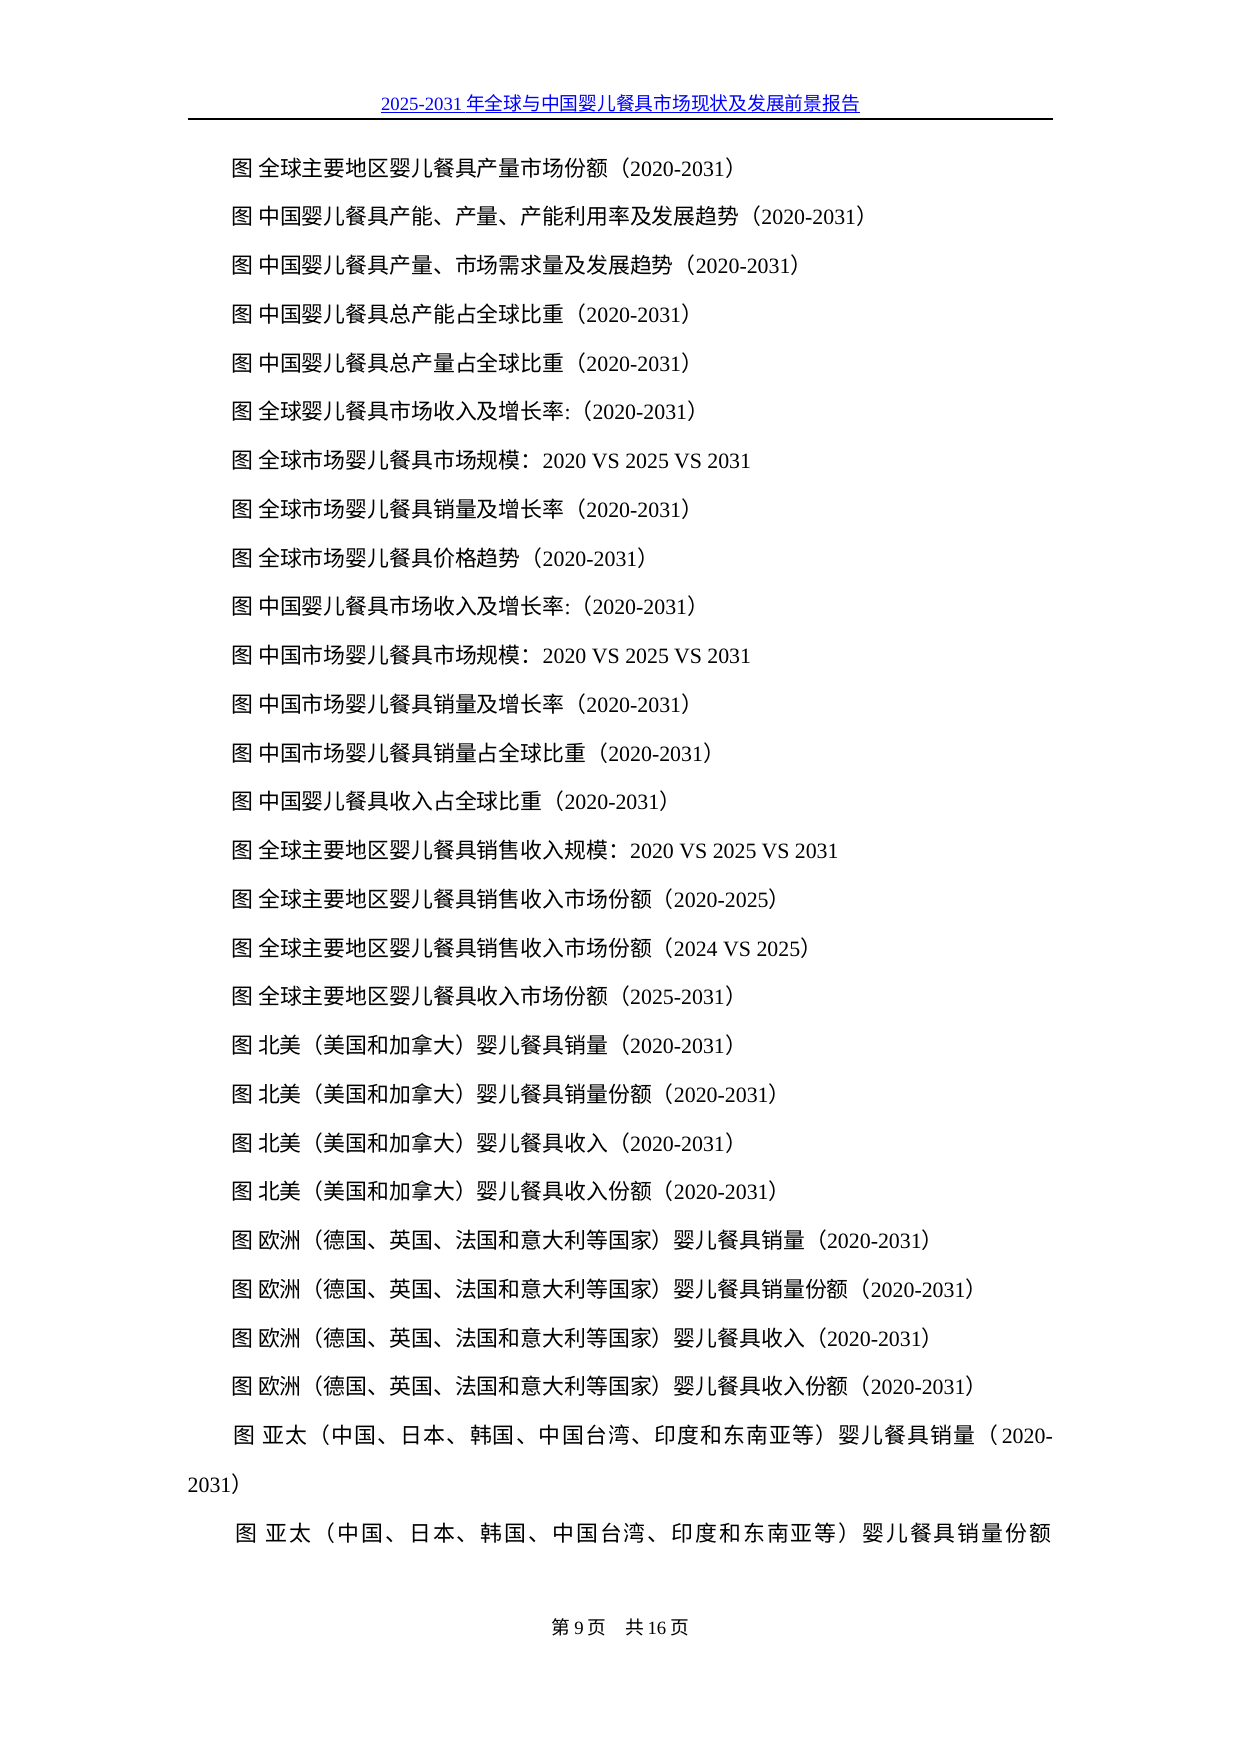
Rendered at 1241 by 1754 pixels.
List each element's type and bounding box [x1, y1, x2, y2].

text [187, 150, 1053, 1548]
